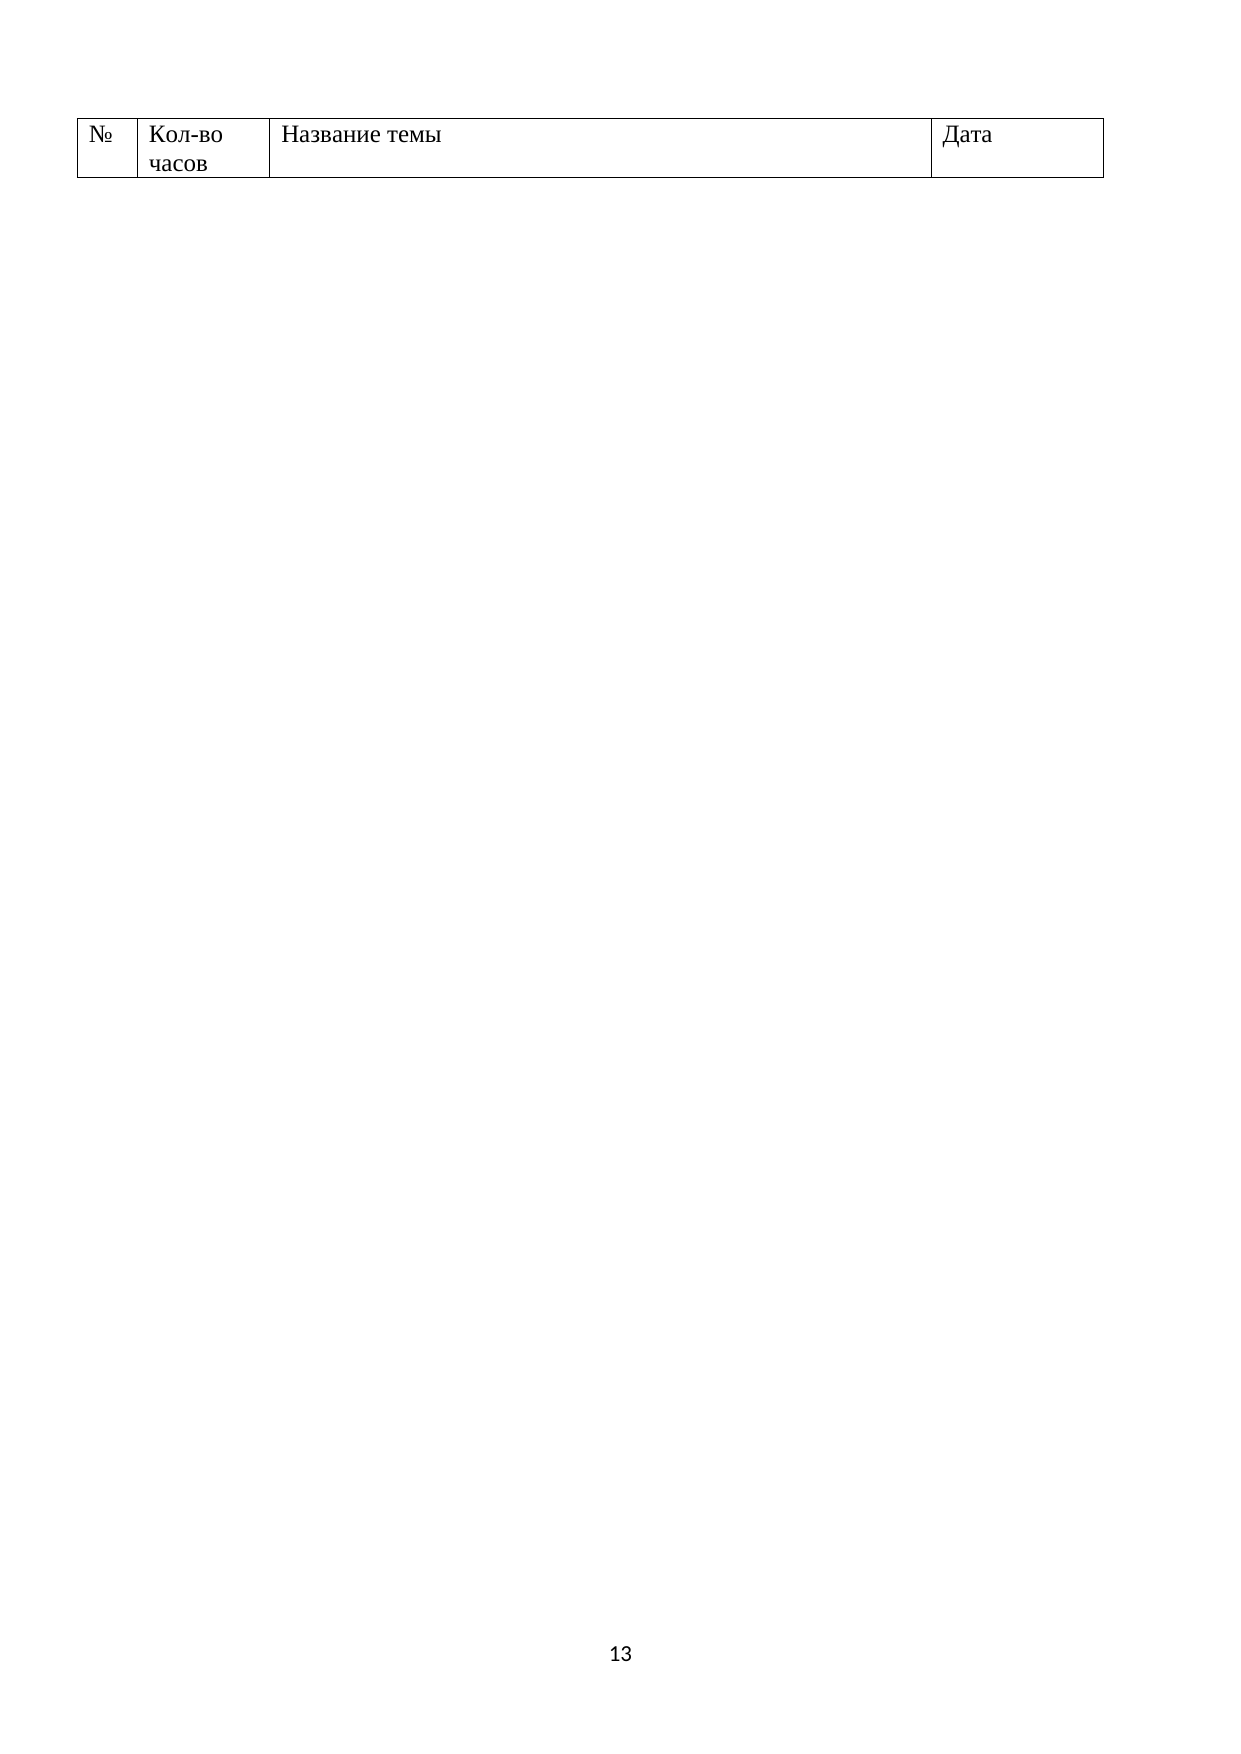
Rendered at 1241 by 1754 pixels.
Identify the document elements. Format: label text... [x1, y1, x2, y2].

table_header Дата [932, 119, 1103, 177]
table_header Кол-во часов [138, 119, 269, 177]
table_header Название темы [270, 119, 931, 177]
table_header № [78, 119, 137, 177]
